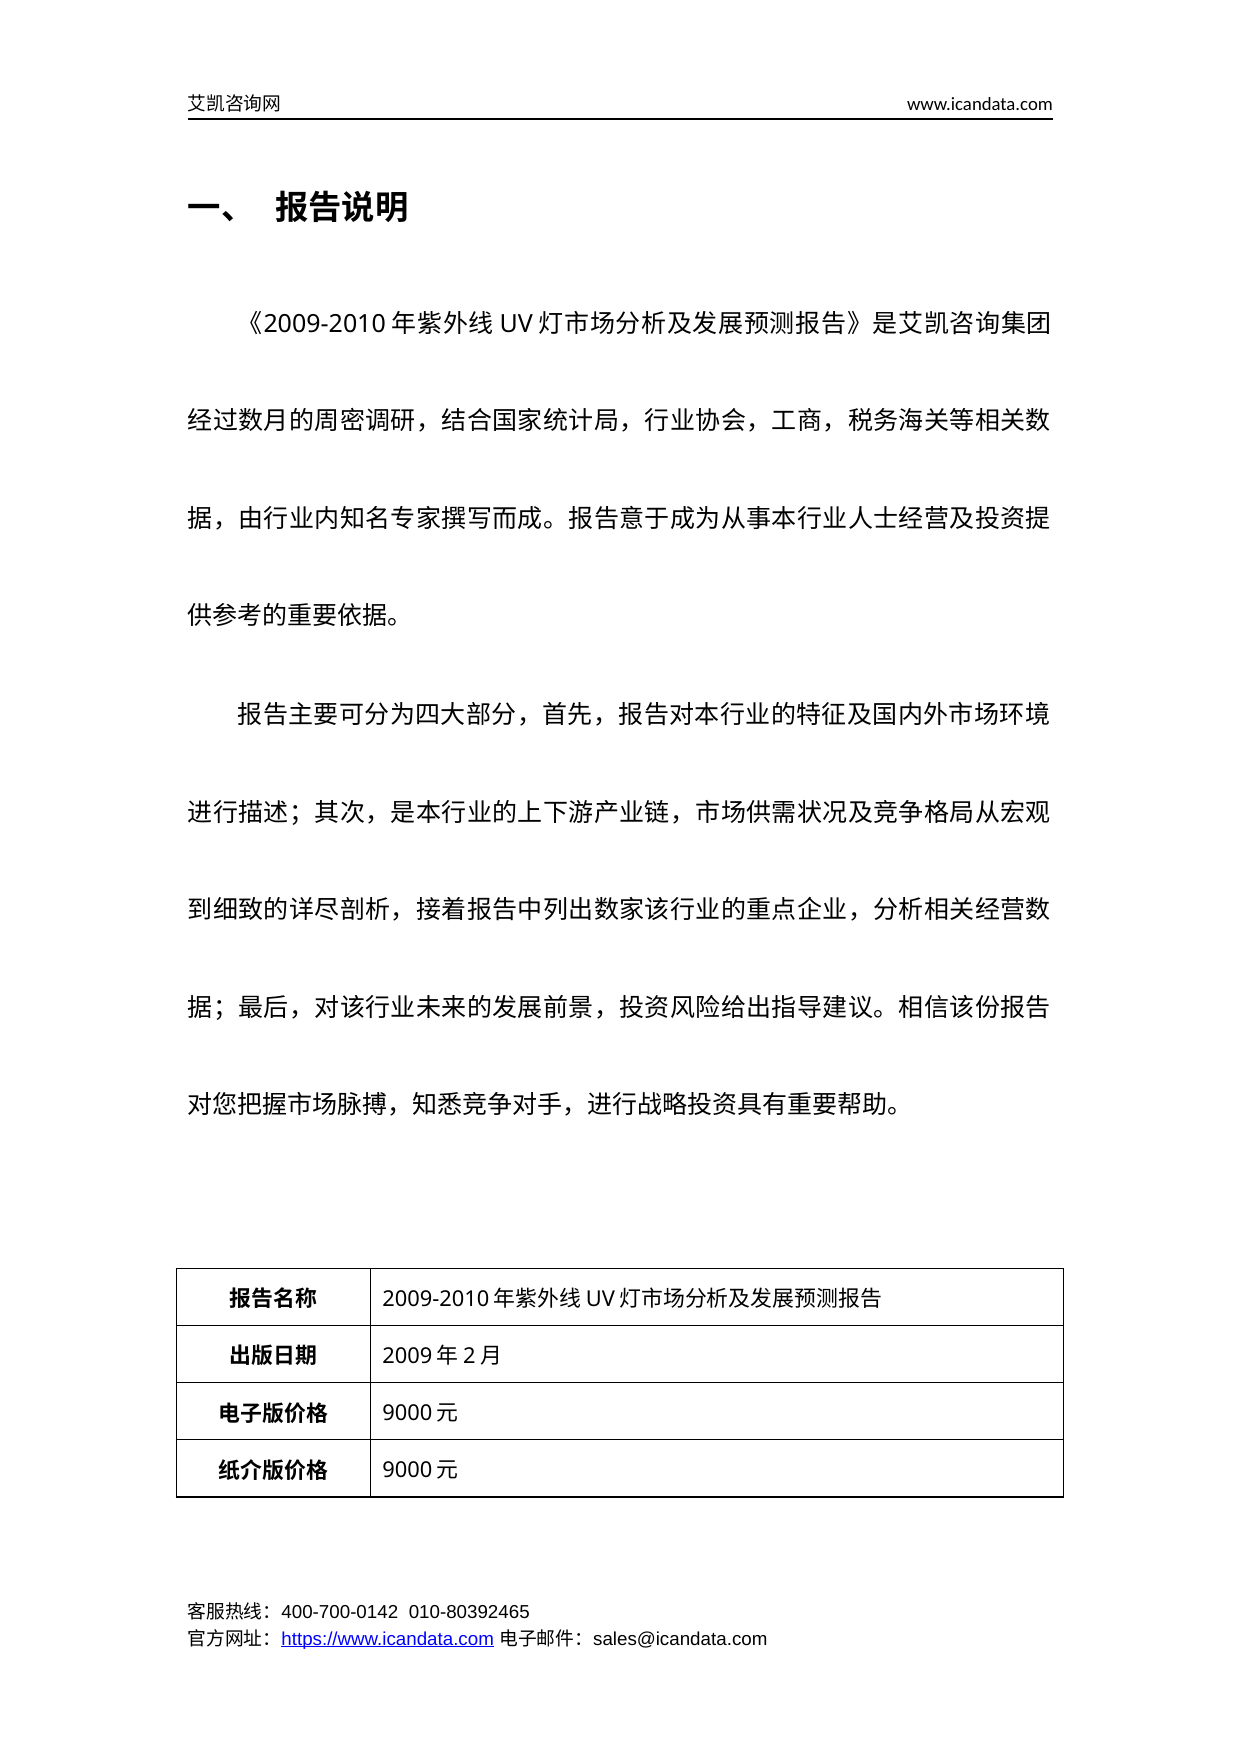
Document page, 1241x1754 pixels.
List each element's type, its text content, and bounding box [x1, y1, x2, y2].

table_cell 出版日期 [177, 1326, 370, 1382]
table_header 报告名称 [177, 1269, 370, 1325]
table_header 2009-2010年紫外线UV灯市场分析及发展预测报告 [371, 1269, 1063, 1325]
table_cell 2009年2月 [371, 1326, 1063, 1382]
text 《2009-2010年紫外线UV灯市场分析及发展预测报告》是艾凯咨询集团经过数月的周密调研，结合国家统计局，行业协会，工商，税务海关等相关数据，由行业内知名专家撰写而成。报告意于成为从事本行业人士经营及投资提供参考的重要依据。 [187, 289, 1053, 646]
subtitle 报告说明 [187, 172, 1053, 237]
table_cell 电子版价格 [177, 1383, 370, 1439]
table_cell 9000元 [371, 1440, 1063, 1496]
table_cell 纸介版价格 [177, 1440, 370, 1496]
text 报告主要可分为四大部分，首先，报告对本行业的特征及国内外市场环境进行描述；其次，是本行业的上下游产业链，市场供需状况及竞争格局从宏观到细致的详尽剖析，接着报告中列出数家该行业的重点企业，分析相关经营数据；最后，对该行业未来的发展前景，投资风险给出指导建议。相信该份报告对您把握市场脉搏，知悉竞争对手，进行战略投资具有重要帮助。 [187, 681, 1053, 1136]
table_cell 9000元 [371, 1383, 1063, 1439]
